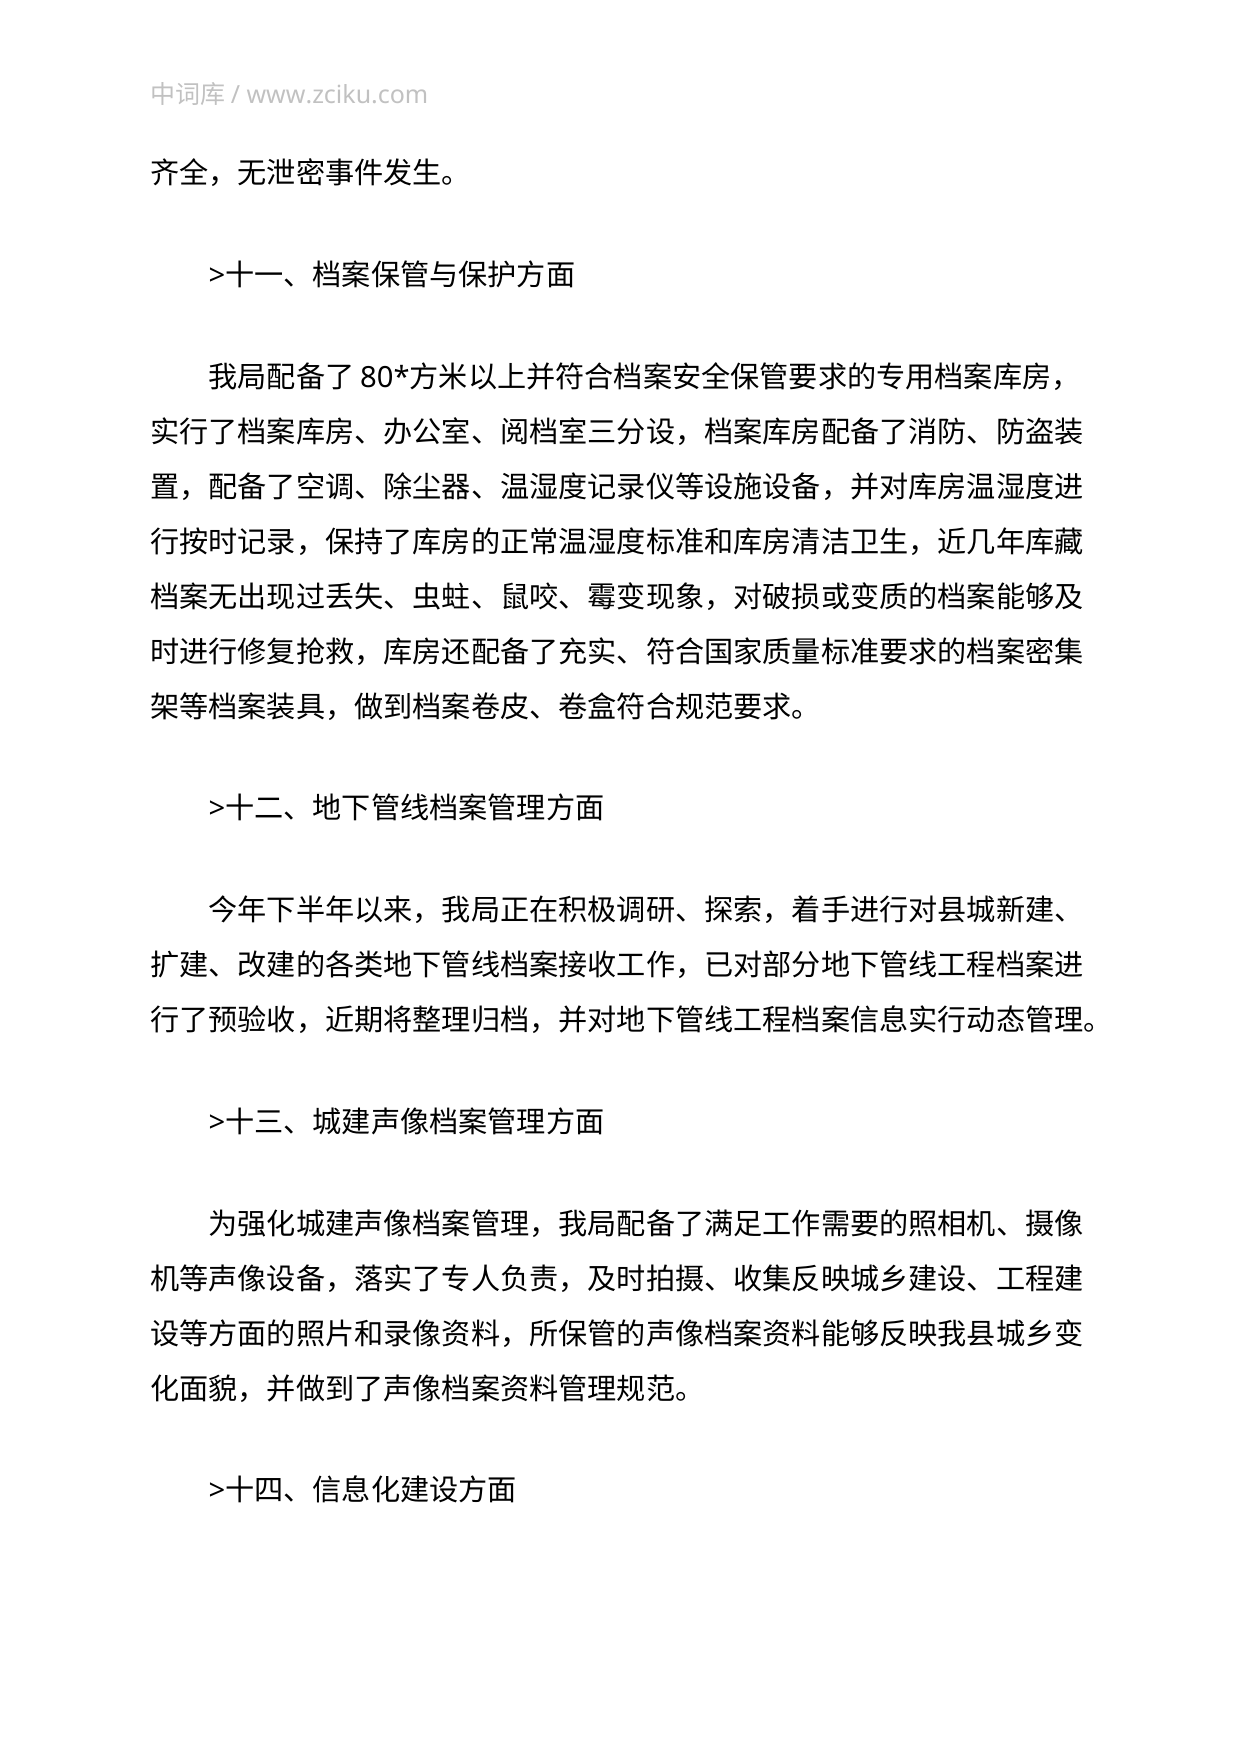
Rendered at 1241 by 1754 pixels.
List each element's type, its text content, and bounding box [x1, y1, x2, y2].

text >十二、地下管线档案管理方面 [150, 785, 1090, 827]
text 为强化城建声像档案管理，我局配备了满足工作需要的照相机、摄像机等声像设备，落实了专人负责，及时拍摄、收集反映城乡建设、工程建设等方面的照片和录像资料，所保管的声像档案资料能够反映我县城乡变化面貌，并做到了声像档案资料管理规范。 [150, 1201, 1090, 1407]
text 今年下半年以来，我局正在积极调研、探索，着手进行对县城新建、扩建、改建的各类地下管线档案接收工作，已对部分地下管线工程档案进行了预验收，近期将整理归档，并对地下管线工程档案信息实行动态管理。 [150, 887, 1090, 1039]
text 我局配备了80*方米以上并符合档案安全保管要求的专用档案库房，实行了档案库房、办公室、阅档室三分设，档案库房配备了消防、防盗装置，配备了空调、除尘器、温湿度记录仪等设施设备，并对库房温湿度进行按时记录，保持了库房的正常温湿度标准和库房清洁卫生，近几年库藏档案无出现过丢失、虫蛀、鼠咬、霉变现象，对破损或变质的档案能够及时进行修复抢救，库房还配备了充实、符合国家质量标准要求的档案密集架等档案装具，做到档案卷皮、卷盒符合规范要求。 [150, 354, 1090, 726]
text >十四、信息化建设方面 [150, 1467, 1090, 1509]
text >十三、城建声像档案管理方面 [150, 1098, 1090, 1141]
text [150, 150, 1090, 192]
text >十一、档案保管与保护方面 [150, 252, 1090, 294]
